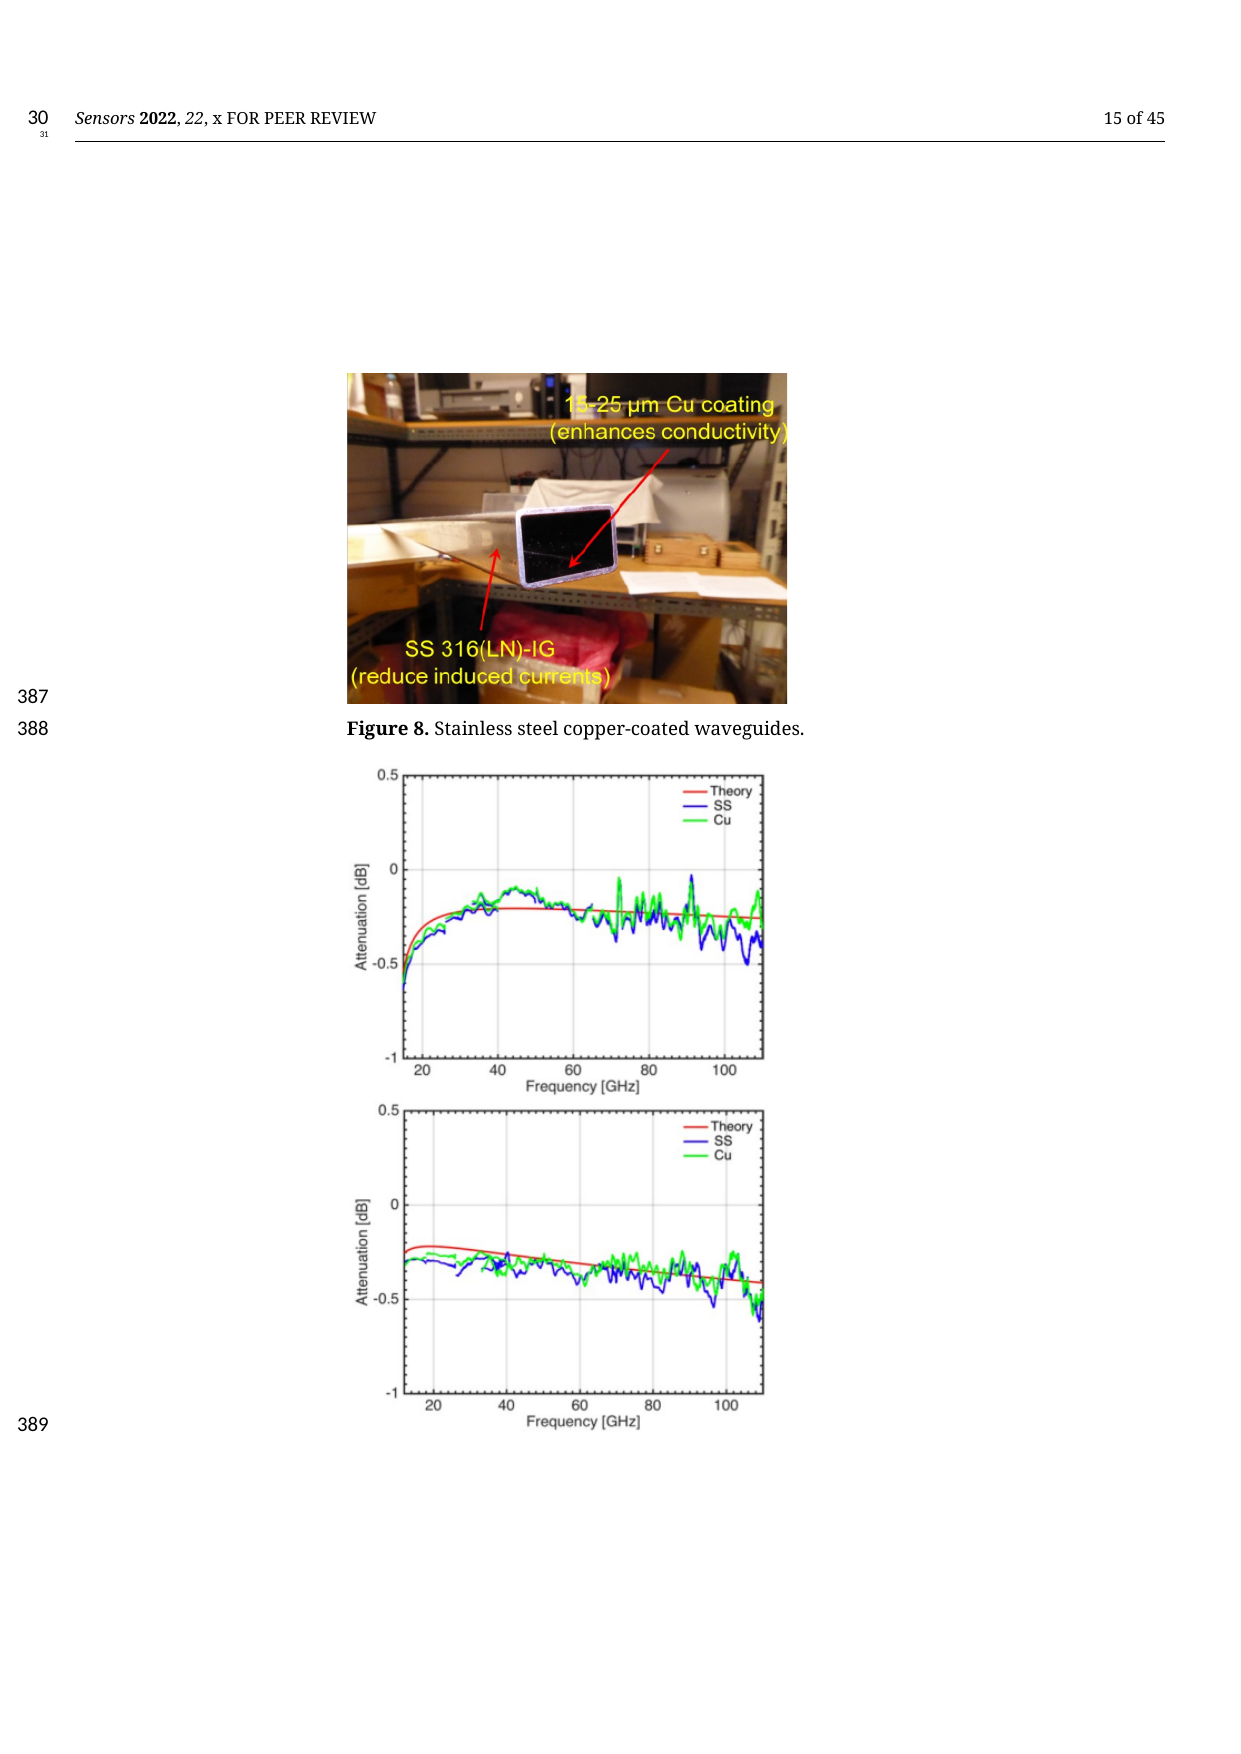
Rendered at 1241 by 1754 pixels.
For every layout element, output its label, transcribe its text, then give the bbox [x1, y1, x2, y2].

text Figure 8. Stainless steel copper-coated waveguides. [347, 716, 1165, 740]
